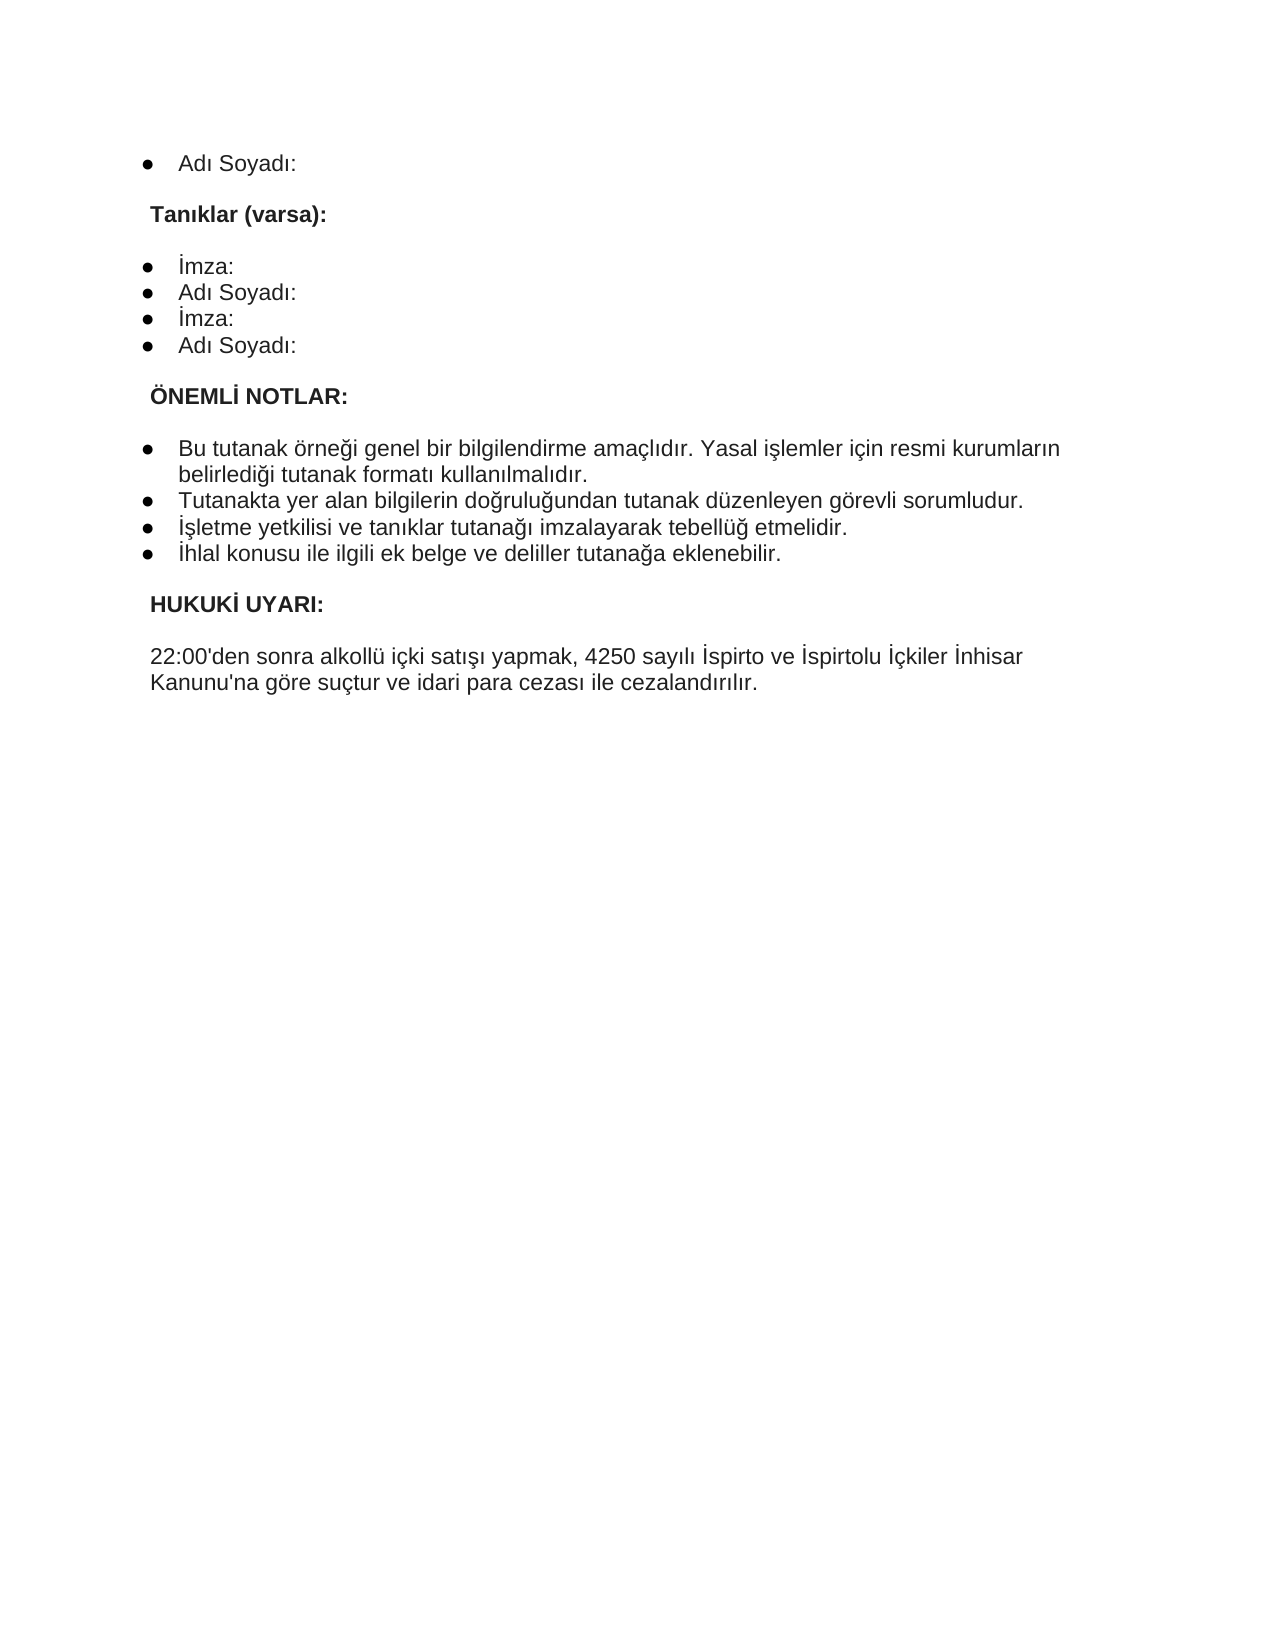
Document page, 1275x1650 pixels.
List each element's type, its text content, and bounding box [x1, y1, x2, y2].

list Bu tutanak örneği genel bir bilgilendirme amaçlıdır. Yasal işlemler için resmi kurumların belirlediği tutanak formatı kullanılmalıdır. [141, 434, 1125, 487]
list İşletme yetkilisi ve tanıklar tutanağı imzalayarak tebellüğ etmelidir. [141, 513, 1125, 540]
list Adı Soyadı: [141, 279, 1125, 305]
text Tanıklar (varsa): [150, 201, 1125, 228]
text ÖNEMLİ NOTLAR: [150, 383, 1125, 409]
list Adı Soyadı: [141, 332, 1125, 358]
text HUKUKİ UYARI: [150, 591, 1125, 618]
text 22:00'den sonra alkollü içki satışı yapmak, 4250 sayılı İspirto ve İspirtolu İçkiler İnhisar Kanunu'na göre suçtur ve idari para cezası ile cezalandırılır. [150, 643, 1125, 695]
list Adı Soyadı: [141, 150, 1125, 176]
list İhlal konusu ile ilgili ek belge ve deliller tutanağa eklenebilir. [141, 540, 1125, 566]
list İmza: [141, 253, 1125, 279]
list Tutanakta yer alan bilgilerin doğruluğundan tutanak düzenleyen görevli sorumludur. [141, 487, 1125, 513]
list İmza: [141, 305, 1125, 332]
